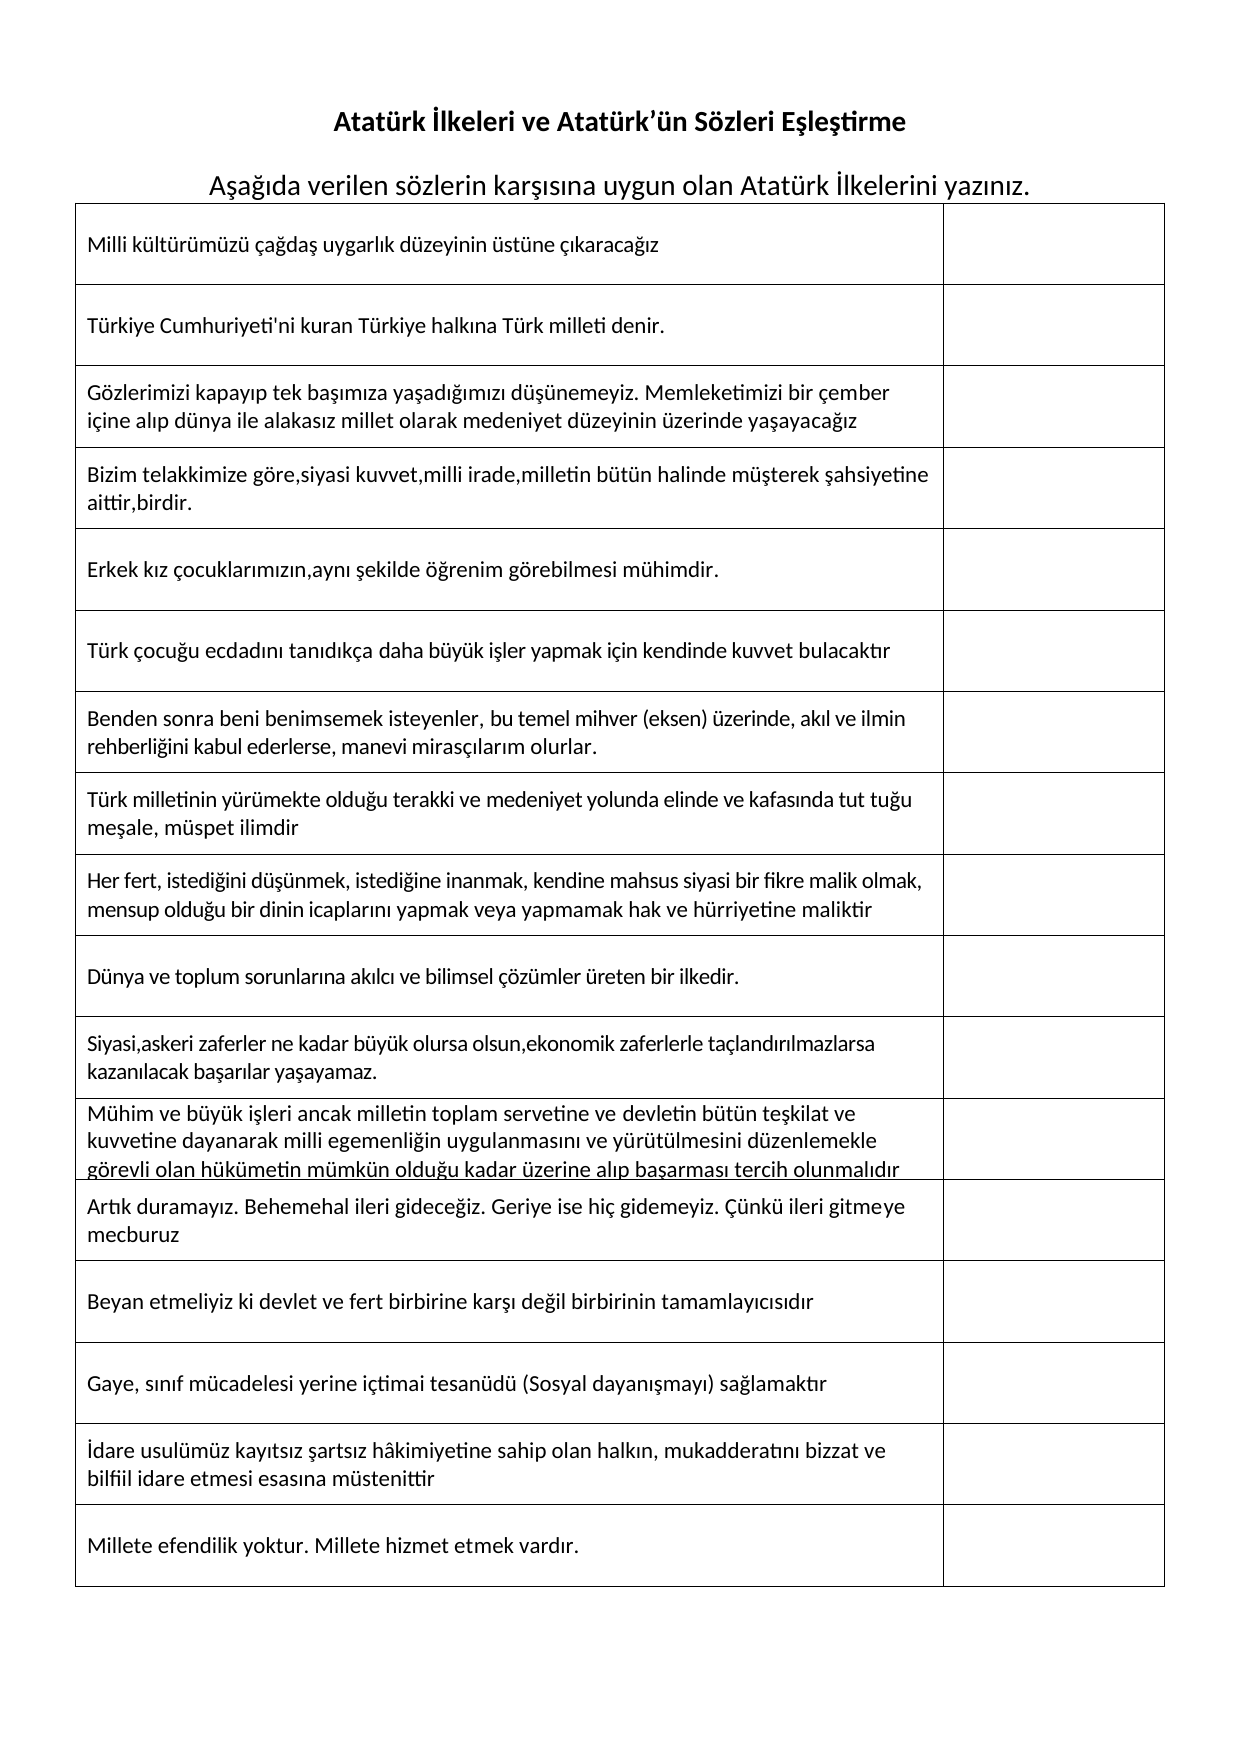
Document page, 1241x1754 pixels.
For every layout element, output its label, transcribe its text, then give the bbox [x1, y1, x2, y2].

table_cell [944, 855, 1164, 935]
table_cell [944, 1424, 1164, 1504]
table_header Milli kültürümüzü çağdaş uygarlık düzeyinin üstüne çıkaracağız [76, 204, 943, 284]
text Aşağıda verilen sözlerin karşısına uygun olan Atatürk İlkelerini yazınız. [148, 167, 1093, 203]
table_cell [944, 692, 1164, 772]
table_cell [944, 529, 1164, 609]
table_cell Siyasi,askeri zaferler ne kadar büyük olursa olsun,ekonomik zaferlerle taçlandırılmazlarsa kazanılacak başarılar yaşayamaz. [76, 1017, 943, 1098]
table_cell [944, 936, 1164, 1016]
table_cell Her fert, istediğini düşünmek, istediğine inanmak, kendine mahsus siyasi bir fikre malik olmak, mensup olduğu bir dinin icaplarını yapmak veya yapmamak hak ve hürriyetine maliktir [76, 855, 943, 935]
text Atatürk İlkeleri ve Atatürk’ün Sözleri Eşleştirme [148, 103, 1093, 139]
table_cell Gaye, sınıf mücadelesi yerine içtimai tesanüdü (Sosyal dayanışmayı) sağlamaktır [76, 1343, 943, 1423]
table_cell [944, 366, 1164, 447]
table_cell [944, 1017, 1164, 1098]
table_cell Erkek kız çocuklarımızın,aynı şekilde öğrenim görebilmesi mühimdir. [76, 529, 943, 609]
table_cell Millete efendilik yoktur. Millete hizmet etmek vardır. [76, 1505, 943, 1586]
table_cell Mühim ve büyük işleri ancak milletin toplam servetine ve devletin bütün teşkilat ve kuvvetine dayanarak milli egemenliğin uygulanmasını ve yürütülmesini düzenlemekle görevli olan hükümetin mümkün olduğu kadar üzerine alıp başarması tercih olunmalıdır [76, 1099, 943, 1179]
table_cell Türk milletinin yürümekte olduğu terakki ve medeniyet yolunda elinde ve kafasında tut tuğu meşale, müspet ilimdir [76, 773, 943, 853]
table_cell [944, 1180, 1164, 1260]
table_header [944, 204, 1164, 284]
table_cell [944, 448, 1164, 528]
table_cell Artık duramayız. Behemehal ileri gideceğiz. Geriye ise hiç gidemeyiz. Çünkü ileri gitmeye mecburuz [76, 1180, 943, 1260]
table_cell [944, 1343, 1164, 1423]
table_cell [944, 773, 1164, 853]
table_cell İdare usulümüz kayıtsız şartsız hâkimiyetine sahip olan halkın, mukadderatını bizzat ve bilfiil idare etmesi esasına müstenittir [76, 1424, 943, 1504]
table_cell [944, 1505, 1164, 1586]
table_cell Bizim telakkimize göre,siyasi kuvvet,milli irade,milletin bütün halinde müşterek şahsiyetine aittir,birdir. [76, 448, 943, 528]
table_cell [944, 1099, 1164, 1179]
table_cell Türk çocuğu ecdadını tanıdıkça daha büyük işler yapmak için kendinde kuvvet bulacaktır [76, 611, 943, 691]
table_cell [944, 285, 1164, 365]
table_cell Benden sonra beni benimsemek isteyenler, bu temel mihver (eksen) üzerinde, akıl ve ilmin rehberliğini kabul ederlerse, manevi mirasçılarım olurlar. [76, 692, 943, 772]
table_cell Beyan etmeliyiz ki devlet ve fert birbirine karşı değil birbirinin tamamlayıcısıdır [76, 1261, 943, 1342]
table_cell Dünya ve toplum sorunlarına akılcı ve bilimsel çözümler üreten bir ilkedir. [76, 936, 943, 1016]
table_cell [944, 611, 1164, 691]
table_cell Gözlerimizi kapayıp tek başımıza yaşadığımızı düşünemeyiz. Memleketimizi bir çember içine alıp dünya ile alakasız millet olarak medeniyet düzeyinin üzerinde yaşayacağız [76, 366, 943, 447]
table_cell Türkiye Cumhuriyeti'ni kuran Türkiye halkına Türk milleti denir. [76, 285, 943, 365]
table_cell [944, 1261, 1164, 1342]
